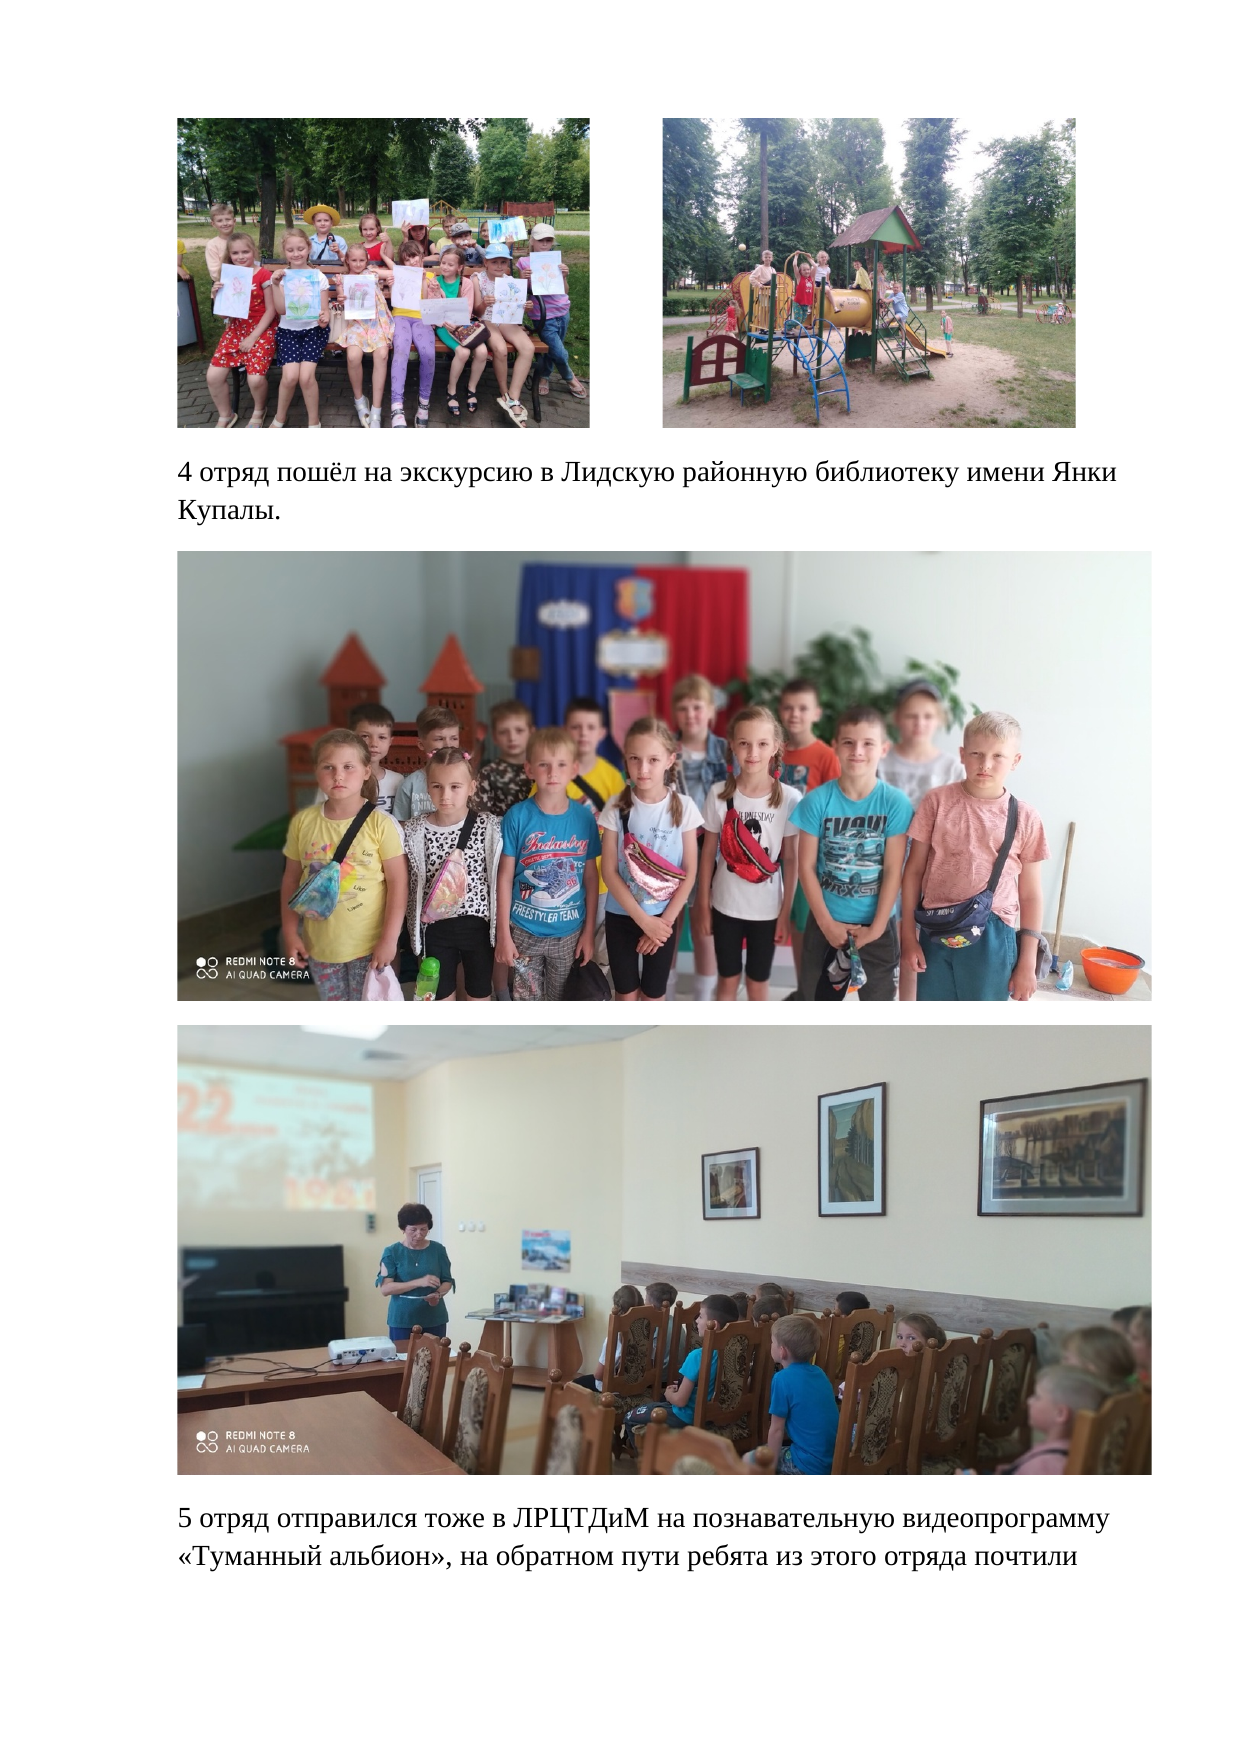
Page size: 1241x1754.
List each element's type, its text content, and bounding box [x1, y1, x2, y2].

picture [177, 551, 1152, 1001]
picture [177, 1025, 1152, 1475]
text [177, 1500, 1152, 1572]
text 4 отряд пошёл на экскурсию в Лидскую районную библиотеку имени Янки Купалы. [177, 454, 1152, 526]
picture [662, 118, 1076, 428]
picture [177, 118, 590, 428]
